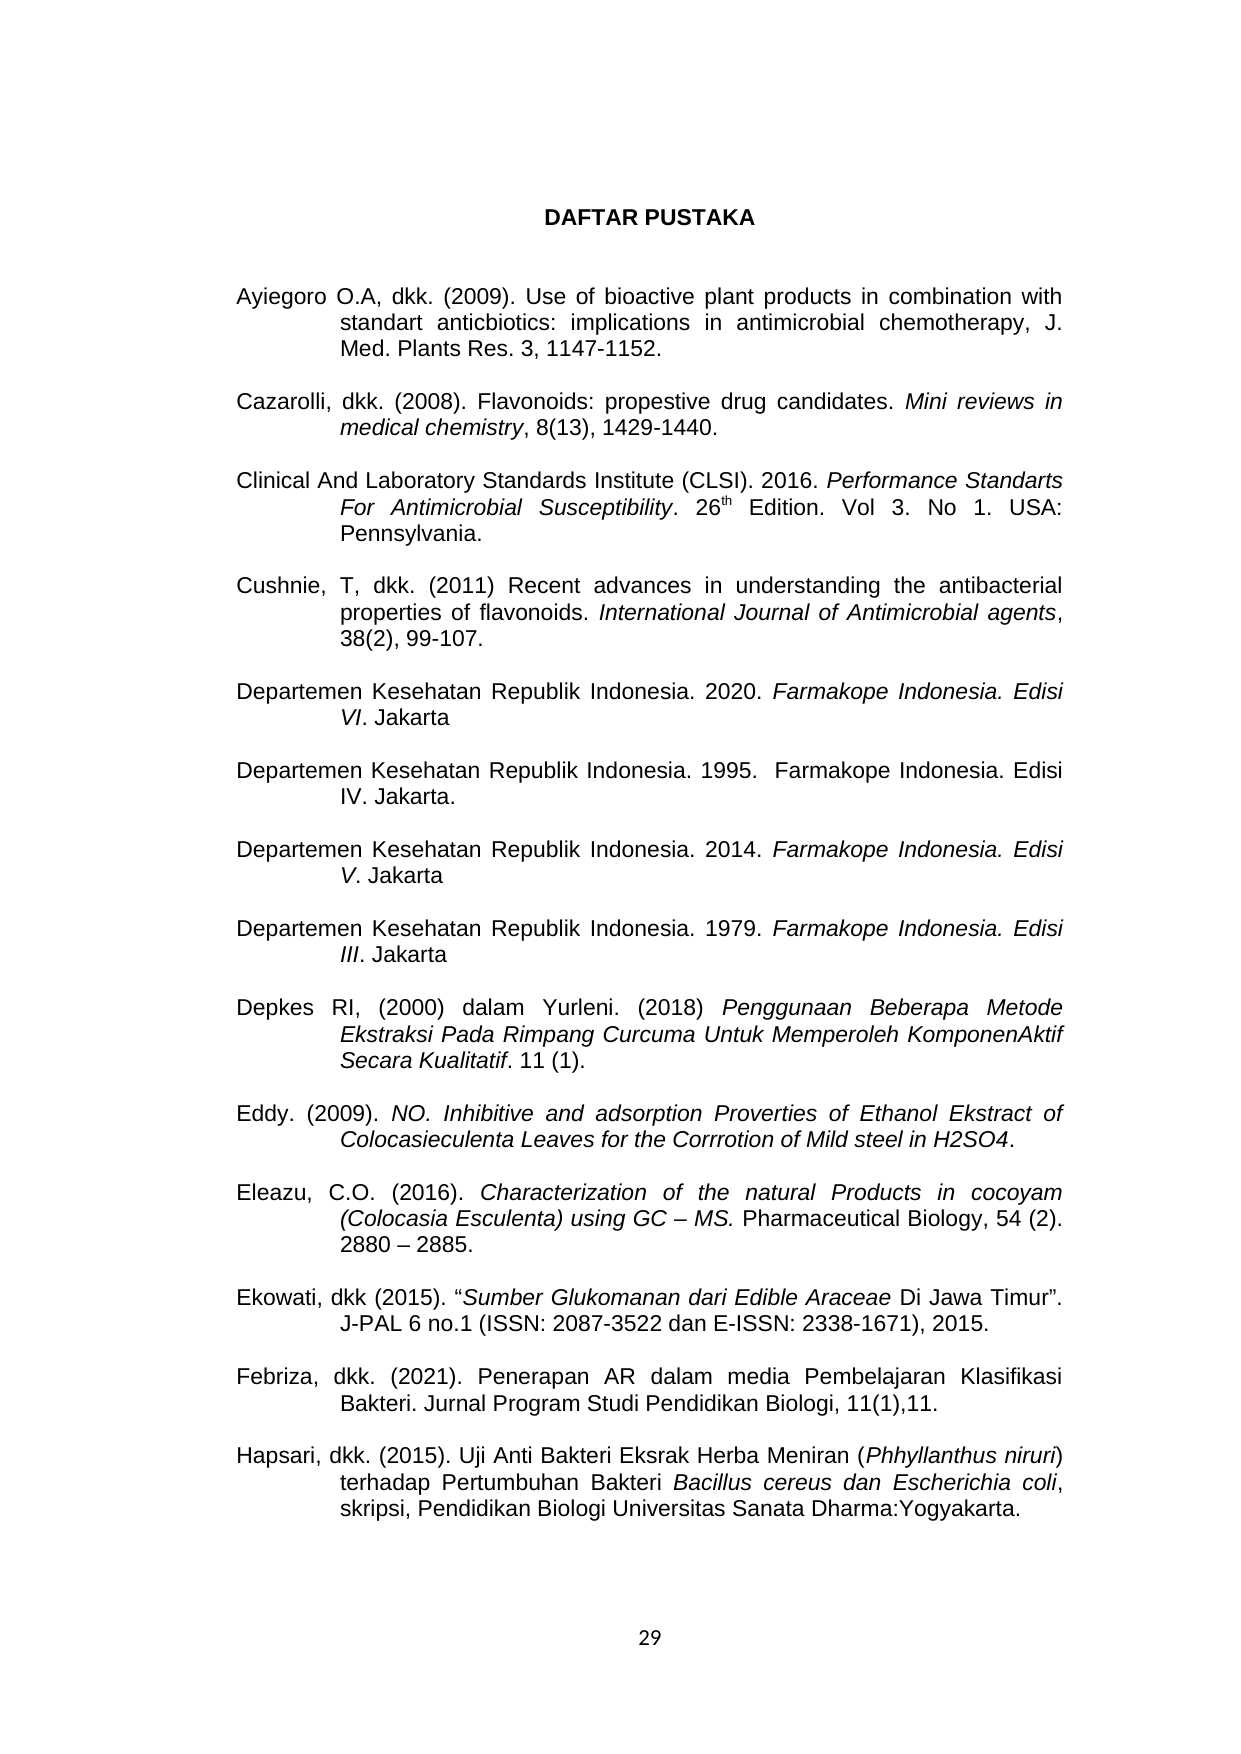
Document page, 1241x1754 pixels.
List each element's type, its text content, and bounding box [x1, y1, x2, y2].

text Cazarolli, dkk. (2008). Flavonoids: propestive drug candidates. Mini reviews in medical chemistry, 8(13), 1429-1440. [236, 388, 1063, 441]
text Eleazu, C.O. (2016). Characterization of the natural Products in cocoyam (Colocasia Esculenta) using GC – MS. Pharmaceutical Biology, 54 (2). 2880 – 2885. [236, 1179, 1063, 1258]
text Febriza, dkk. (2021). Penerapan AR dalam media Pembelajaran Klasifikasi Bakteri. Jurnal Program Studi Pendidikan Biologi, 11(1),11. [236, 1363, 1063, 1416]
text Departemen Kesehatan Republik Indonesia. 1979. Farmakope Indonesia. Edisi III. Jakarta [236, 915, 1063, 968]
text Ayiegoro O.A, dkk. (2009). Use of bioactive plant products in combination with standart anticbiotics: implications in antimicrobial chemotherapy, J. Med. Plants Res. 3, 1147-1152. [236, 283, 1063, 362]
text Depkes RI, (2000) dalam Yurleni. (2018) Penggunaan Beberapa Metode Ekstraksi Pada Rimpang Curcuma Untuk Memperoleh KomponenAktif Secara Kualitatif. 11 (1). [236, 994, 1063, 1073]
text Departemen Kesehatan Republik Indonesia. 1995. Farmakope Indonesia. Edisi IV. Jakarta. [236, 757, 1063, 810]
text DAFTAR PUSTAKA [236, 203, 1063, 230]
text Eddy. (2009). NO. Inhibitive and adsorption Proverties of Ethanol Ekstract of Colocasieculenta Leaves for the Corrrotion of Mild steel in H2SO4. [236, 1099, 1063, 1152]
text Hapsari, dkk. (2015). Uji Anti Bakteri Eksrak Herba Meniran (Phhyllanthus niruri) terhadap Pertumbuhan Bakteri Bacillus cereus dan Escherichia coli, skripsi, Pendidikan Biologi Universitas Sanata Dharma:Yogyakarta. [236, 1442, 1063, 1521]
text Ekowati, dkk (2015). “Sumber Glukomanan dari Edible Araceae Di Jawa Timur”. J-PAL 6 no.1 (ISSN: 2087-3522 dan E-ISSN: 2338-1671), 2015. [236, 1284, 1063, 1337]
text Cushnie, T, dkk. (2011) Recent advances in understanding the antibacterial properties of flavonoids. International Journal of Antimicrobial agents, 38(2), 99-107. [236, 572, 1063, 652]
text Clinical And Laboratory Standards Institute (CLSI). 2016. Performance Standarts For Antimicrobial Susceptibility. 26th Edition. Vol 3. No 1. USA: Pennsylvania. [236, 467, 1063, 546]
text Departemen Kesehatan Republik Indonesia. 2020. Farmakope Indonesia. Edisi VI. Jakarta [236, 678, 1063, 731]
text Departemen Kesehatan Republik Indonesia. 2014. Farmakope Indonesia. Edisi V. Jakarta [236, 836, 1063, 889]
